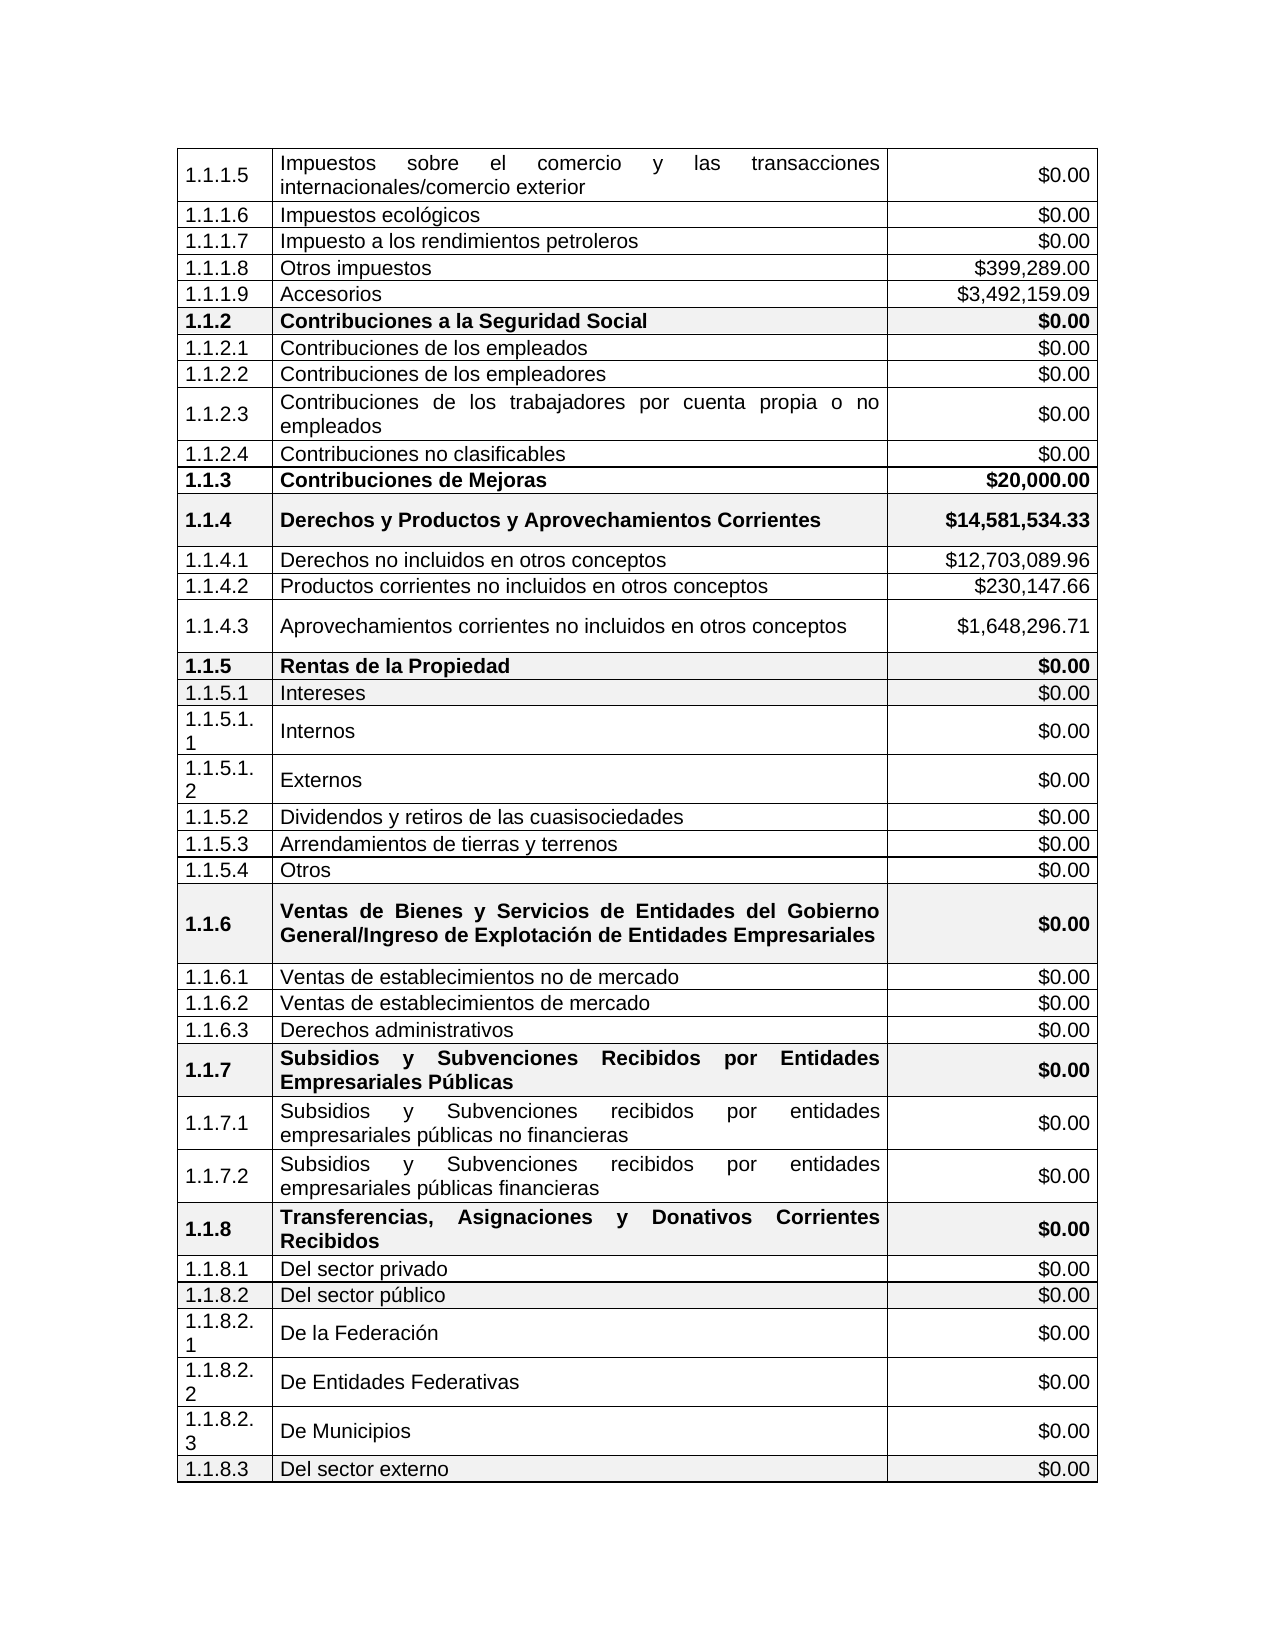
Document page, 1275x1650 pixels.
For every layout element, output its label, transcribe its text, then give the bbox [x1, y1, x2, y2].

table_cell 1.1.2.4 [178, 441, 272, 466]
table_cell 1.1.7.1 [178, 1097, 272, 1149]
table_cell 1.1.8 [178, 1203, 272, 1255]
table_cell $0.00 [888, 884, 1097, 963]
table_cell Derechos administrativos [273, 1017, 887, 1042]
table_cell De Entidades Federativas [273, 1358, 887, 1406]
table_cell Contribuciones de Mejoras [273, 468, 887, 493]
table_cell $0.00 [888, 680, 1097, 705]
table_cell Contribuciones a la Seguridad Social [273, 308, 887, 333]
table_cell 1.1.6.1 [178, 964, 272, 989]
table_cell $0.00 [888, 831, 1097, 856]
table_cell Contribuciones de los trabajadores por cuenta propia o no empleados [273, 388, 887, 440]
table_cell $0.00 [888, 441, 1097, 466]
table_cell 1.1.5.2 [178, 804, 272, 830]
table_cell 1.1.6.3 [178, 1017, 272, 1042]
table_cell Dividendos y retiros de las cuasisociedades [273, 804, 887, 830]
table_cell Intereses [273, 680, 887, 705]
table_cell 1.1.3 [178, 468, 272, 493]
table_cell $0.00 [888, 1203, 1097, 1255]
table_cell $0.00 [888, 1044, 1097, 1096]
table_cell 1.1.2 [178, 308, 272, 333]
table_cell De la Federación [273, 1309, 887, 1357]
table_cell 1.1.8.2 [178, 1283, 272, 1308]
table_cell 1.1.7 [178, 1044, 272, 1096]
table_cell $0.00 [888, 804, 1097, 830]
table_cell Ventas de establecimientos de mercado [273, 990, 887, 1016]
table_cell $0.00 [888, 308, 1097, 333]
table_cell Subsidios y Subvenciones recibidos por entidades empresariales públicas no financieras [273, 1097, 887, 1149]
table_cell Otros [273, 858, 887, 883]
table_cell $0.00 [888, 1097, 1097, 1149]
table_cell Externos [273, 755, 887, 803]
table_cell 1.1.4.3 [178, 600, 272, 652]
table_cell 1.1.6.2 [178, 990, 272, 1016]
table_cell $0.00 [888, 1309, 1097, 1357]
table_cell 1.1.8.2.3 [178, 1407, 272, 1455]
table_cell Del sector público [273, 1283, 887, 1308]
table_cell $0.00 [888, 1150, 1097, 1202]
table_cell $0.00 [888, 149, 1097, 201]
table_cell $0.00 [888, 964, 1097, 989]
table_cell $20,000.00 [888, 468, 1097, 493]
table_cell $0.00 [888, 361, 1097, 387]
table_cell 1.1.1.7 [178, 228, 272, 254]
table_cell $0.00 [888, 202, 1097, 227]
table_cell Contribuciones de los empleados [273, 335, 887, 360]
table_cell Subsidios y Subvenciones Recibidos por Entidades Empresariales Públicas [273, 1044, 887, 1096]
table_cell $0.00 [888, 653, 1097, 679]
table_cell 1.1.1.6 [178, 202, 272, 227]
table_cell Internos [273, 706, 887, 754]
table_cell $0.00 [888, 1017, 1097, 1042]
table_cell $0.00 [888, 1407, 1097, 1455]
table_cell $0.00 [888, 335, 1097, 360]
table_cell 1.1.5 [178, 653, 272, 679]
table_cell 1.1.8.3 [178, 1456, 272, 1481]
table_cell 1.1.4.1 [178, 547, 272, 573]
table_cell $0.00 [888, 755, 1097, 803]
table_cell Ventas de establecimientos no de mercado [273, 964, 887, 989]
table_cell $0.00 [888, 1283, 1097, 1308]
table_cell $399,289.00 [888, 255, 1097, 280]
table_cell $0.00 [888, 228, 1097, 254]
table_cell 1.1.5.1 [178, 680, 272, 705]
table_cell 1.1.1.5 [178, 149, 272, 201]
table_cell Derechos no incluidos en otros conceptos [273, 547, 887, 573]
table_cell Subsidios y Subvenciones recibidos por entidades empresariales públicas financieras [273, 1150, 887, 1202]
table_cell Impuesto a los rendimientos petroleros [273, 228, 887, 254]
table_cell 1.1.4.2 [178, 574, 272, 599]
table_cell $12,703,089.96 [888, 547, 1097, 573]
table_cell $0.00 [888, 1358, 1097, 1406]
table_cell 1.1.5.1.1 [178, 706, 272, 754]
table_cell Accesorios [273, 281, 887, 307]
table_cell $0.00 [888, 706, 1097, 754]
table_cell Contribuciones no clasificables [273, 441, 887, 466]
table_cell 1.1.8.1 [178, 1256, 272, 1281]
table_cell 1.1.2.2 [178, 361, 272, 387]
table_cell Transferencias, Asignaciones y Donativos Corrientes Recibidos [273, 1203, 887, 1255]
table_cell $0.00 [888, 1256, 1097, 1281]
table_cell 1.1.1.8 [178, 255, 272, 280]
table_cell $3,492,159.09 [888, 281, 1097, 307]
table_cell De Municipios [273, 1407, 887, 1455]
table_cell Del sector externo [273, 1456, 887, 1481]
table_cell Impuestos ecológicos [273, 202, 887, 227]
table_cell Contribuciones de los empleadores [273, 361, 887, 387]
table_cell 1.1.2.1 [178, 335, 272, 360]
table_cell 1.1.5.4 [178, 858, 272, 883]
table_cell $230,147.66 [888, 574, 1097, 599]
table_cell 1.1.7.2 [178, 1150, 272, 1202]
table_cell $0.00 [888, 990, 1097, 1016]
table_cell Arrendamientos de tierras y terrenos [273, 831, 887, 856]
table_cell $1,648,296.71 [888, 600, 1097, 652]
table_cell Aprovechamientos corrientes no incluidos en otros conceptos [273, 600, 887, 652]
table_cell 1.1.4 [178, 494, 272, 546]
table_cell 1.1.5.1.2 [178, 755, 272, 803]
table_cell 1.1.5.3 [178, 831, 272, 856]
table_cell 1.1.2.3 [178, 388, 272, 440]
table_cell $0.00 [888, 388, 1097, 440]
table_cell $0.00 [888, 858, 1097, 883]
table_cell Derechos y Productos y Aprovechamientos Corrientes [273, 494, 887, 546]
table_cell Del sector privado [273, 1256, 887, 1281]
table_cell Productos corrientes no incluidos en otros conceptos [273, 574, 887, 599]
table_cell $0.00 [888, 1456, 1097, 1481]
table_cell 1.1.6 [178, 884, 272, 963]
table_cell Otros impuestos [273, 255, 887, 280]
table_cell Rentas de la Propiedad [273, 653, 887, 679]
table_cell 1.1.1.9 [178, 281, 272, 307]
table_cell $14,581,534.33 [888, 494, 1097, 546]
table_cell Impuestos sobre el comercio y las transacciones internacionales/comercio exterior [273, 149, 887, 201]
table_cell Ventas de Bienes y Servicios de Entidades del Gobierno General/Ingreso de Explotación de Entidades Empresariales [273, 884, 887, 963]
table_cell 1.1.8.2.2 [178, 1358, 272, 1406]
table_cell 1.1.8.2.1 [178, 1309, 272, 1357]
